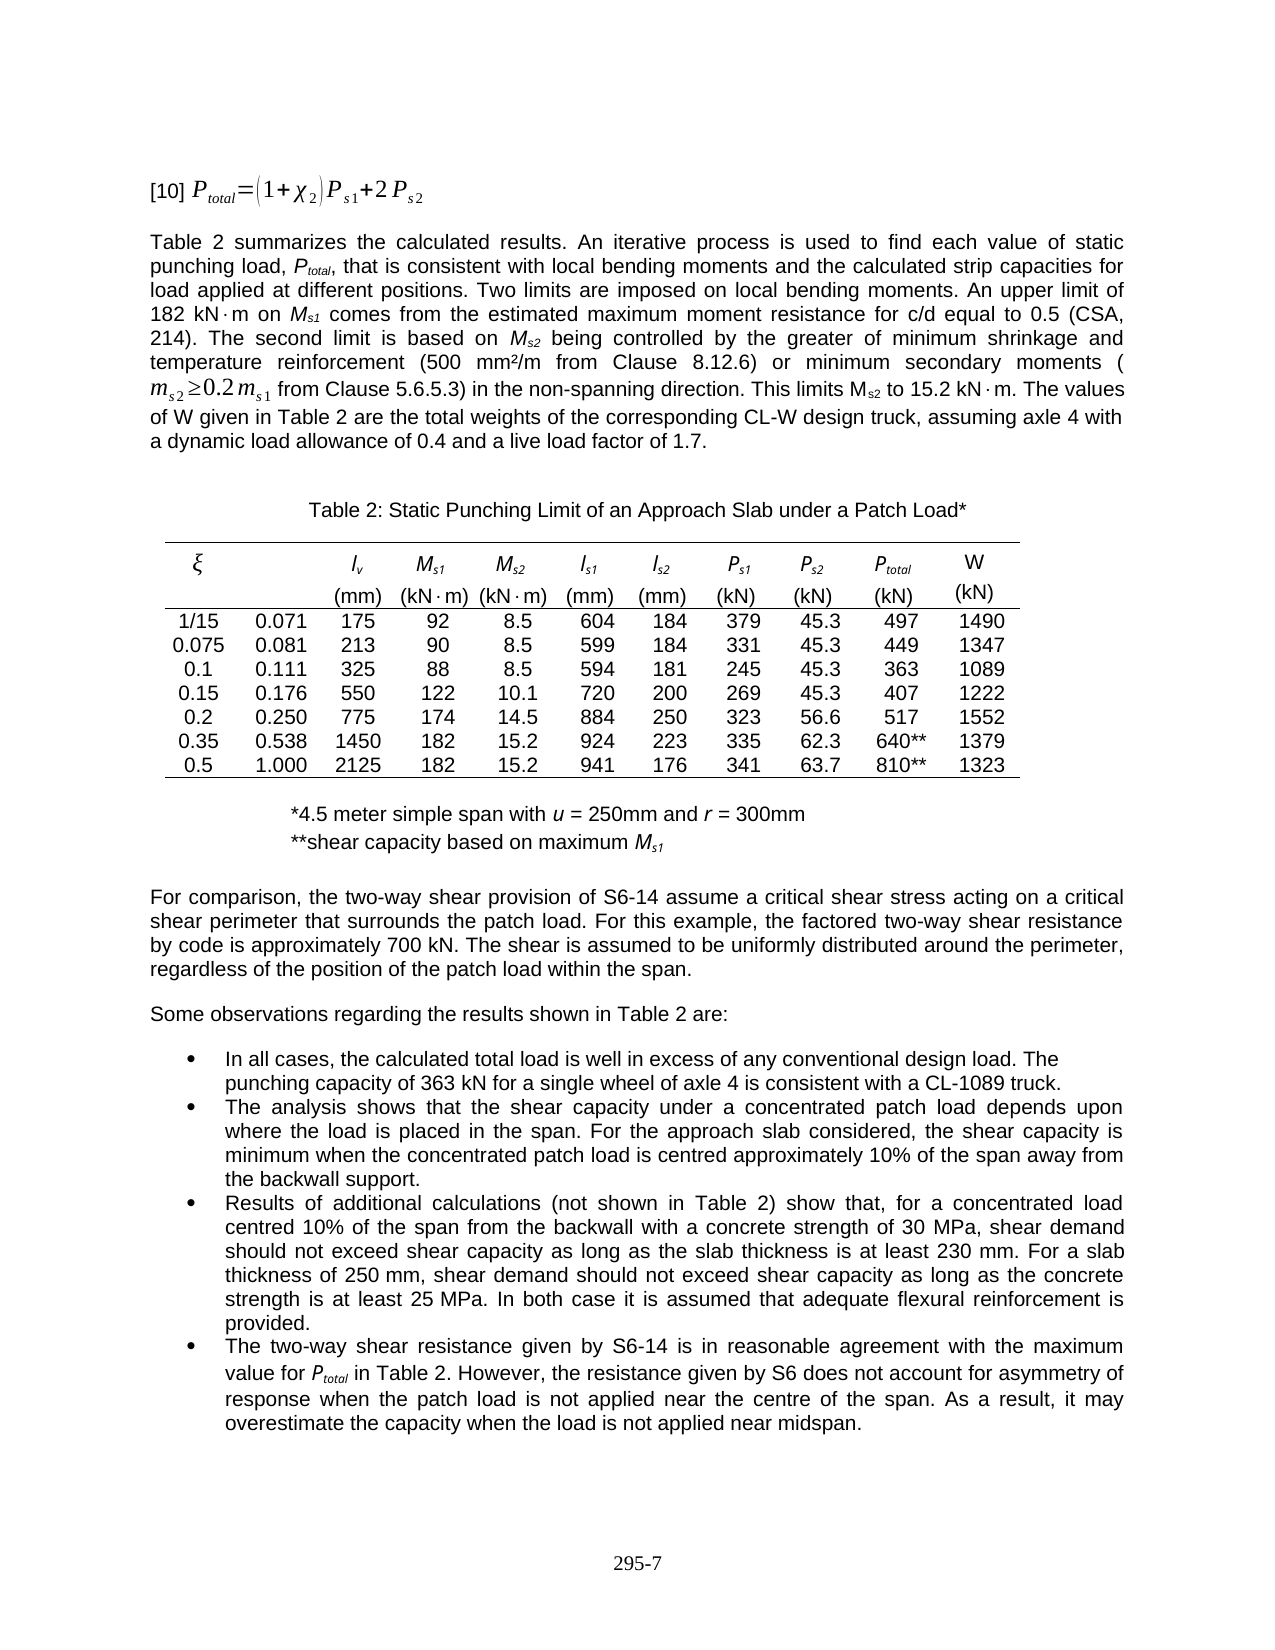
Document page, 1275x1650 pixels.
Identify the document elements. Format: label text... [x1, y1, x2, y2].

table_cell 45.3 [782, 609, 859, 633]
table_cell 1222 [944, 681, 1020, 705]
table_cell 14.5 [475, 705, 561, 729]
table_cell 45.3 [782, 681, 859, 705]
list Results of additional calculations (not shown in Table 2) show that, for a concentrated load centred 10% of the span from the backwall with a concrete strength of 30 MPa, shear demand should not exceed shear capacity as long as the slab thickness is at least 230 mm. For a slab thickness of 250 mm, shear demand should not exceed shear capacity as long as the concrete strength is at least 25 MPa. In both case it is assumed that adequate flexural reinforcement is provided. [187, 1190, 1125, 1334]
table_cell 8.5 [475, 657, 561, 681]
table_cell 1450 [330, 729, 401, 753]
table_cell 0.1 [165, 657, 247, 681]
table_header ls1 (mm) [561, 543, 634, 608]
table_cell 594 [561, 657, 634, 681]
table_cell 1552 [944, 705, 1020, 729]
table_cell 176 [635, 753, 705, 777]
table_cell 0.111 [248, 657, 330, 681]
table_cell 640** [859, 729, 944, 753]
table_cell 1/15 [165, 609, 247, 633]
text Some observations regarding the results shown in Table 2 are: [150, 1002, 1125, 1026]
table_cell 497 [859, 609, 944, 633]
table_cell 449 [859, 633, 944, 657]
table_cell 335 [705, 729, 782, 753]
table_cell 63.7 [782, 753, 859, 777]
table_cell 604 [561, 609, 634, 633]
table_cell 407 [859, 681, 944, 705]
table_cell 1089 [944, 657, 1020, 681]
table_cell 0.176 [248, 681, 330, 705]
table_header Ps2 (kN) [782, 543, 859, 608]
table_cell 269 [705, 681, 782, 705]
table_cell 245 [705, 657, 782, 681]
table_cell 122 [401, 681, 475, 705]
table_cell 0.2 [165, 705, 247, 729]
table_header Ps1 (kN) [705, 543, 782, 608]
table_cell 550 [330, 681, 401, 705]
table_cell 182 [401, 753, 475, 777]
table_cell 884 [561, 705, 634, 729]
table_cell 341 [705, 753, 782, 777]
table_header Ptotal (kN) [859, 543, 944, 608]
table_cell 363 [859, 657, 944, 681]
table_cell 1347 [944, 633, 1020, 657]
table_cell 0.35 [165, 729, 247, 753]
table_cell 213 [330, 633, 401, 657]
table_cell 10.1 [475, 681, 561, 705]
table_header Ms1 (kNm) [401, 543, 475, 608]
list In all cases, the calculated total load is well in excess of any conventional design load. The punching capacity of 363 kN for a single wheel of axle 4 is consistent with a CL-1089 truck. [187, 1046, 1125, 1094]
table_cell 184 [635, 633, 705, 657]
table_cell 174 [401, 705, 475, 729]
table_cell 1490 [944, 609, 1020, 633]
table_cell 182 [401, 729, 475, 753]
table_header lv (mm) [330, 543, 401, 608]
table_cell 15.2 [475, 729, 561, 753]
table_cell 720 [561, 681, 634, 705]
table_cell 8.5 [475, 633, 561, 657]
table_header [248, 543, 330, 608]
list The analysis shows that the shear capacity under a concentrated patch load depends upon where the load is placed in the span. For the approach slab considered, the shear capacity is minimum when the concentrated patch load is centred approximately 10% of the span away from the backwall support. [187, 1094, 1125, 1190]
table_cell 181 [635, 657, 705, 681]
table_cell 810** [859, 753, 944, 777]
table_cell 90 [401, 633, 475, 657]
table_cell 250 [635, 705, 705, 729]
table_cell 323 [705, 705, 782, 729]
table_cell 62.3 [782, 729, 859, 753]
table_header Ms2 (kNm) [475, 543, 561, 608]
table_cell 599 [561, 633, 634, 657]
text *4.5 meter simple span with u = 250mm and r = 300mm [291, 799, 1125, 827]
table_cell 175 [330, 609, 401, 633]
table_cell 45.3 [782, 633, 859, 657]
table_cell 0.250 [248, 705, 330, 729]
table_header W (kN) [944, 543, 1020, 608]
table_cell 1.000 [248, 753, 330, 777]
text Table 2: Static Punching Limit of an Approach Slab under a Patch Load* [150, 497, 1125, 521]
table_cell 924 [561, 729, 634, 753]
table_cell 184 [635, 609, 705, 633]
table_cell 8.5 [475, 609, 561, 633]
text Table 2 summarizes the calculated results. An iterative process is used to find each value of static punching load, Ptotal, that is consistent with local bending moments and the calculated strip capacities for load applied at different positions. Two limits are imposed on local bending moments. An upper limit of 182 kNm on Ms1 comes from the estimated maximum moment resistance for c/d equal to 0.5 (CSA, 214). The second limit is based on Ms2 being controlled by the greater of minimum shrinkage and temperature reinforcement (500 mm²/m from Clause 8.12.6) or minimum secondary moments ( from Clause 5.6.5.3) in the non-spanning direction. This limits Ms2 to 15.2 kNm. The values of W given in Table 2 are the total weights of the corresponding CL-W design truck, assuming axle 4 with a dynamic load allowance of 0.4 and a live load factor of 1.7. [150, 229, 1125, 453]
text [10] [150, 174, 1125, 209]
table_cell 517 [859, 705, 944, 729]
table_cell 1323 [944, 753, 1020, 777]
table_cell 1379 [944, 729, 1020, 753]
table_cell 0.075 [165, 633, 247, 657]
table_cell 15.2 [475, 753, 561, 777]
table_cell 379 [705, 609, 782, 633]
text **shear capacity based on maximum Ms1 [291, 827, 1125, 856]
table_cell 88 [401, 657, 475, 681]
table_cell 0.081 [248, 633, 330, 657]
table_cell 200 [635, 681, 705, 705]
table_cell 941 [561, 753, 634, 777]
table_cell 223 [635, 729, 705, 753]
table_cell 331 [705, 633, 782, 657]
table_header ls2 (mm) [635, 543, 705, 608]
table_cell 56.6 [782, 705, 859, 729]
table_cell 0.538 [248, 729, 330, 753]
text For comparison, the two-way shear provision of S6-14 assume a critical shear stress acting on a critical shear perimeter that surrounds the patch load. For this example, the factored two-way shear resistance by code is approximately 700 kN. The shear is assumed to be uniformly distributed around the perimeter, regardless of the position of the patch load within the span. [150, 885, 1125, 981]
list The two-way shear resistance given by S6-14 is in reasonable agreement with the maximum value for Ptotal in Table 2. However, the resistance given by S6 does not account for asymmetry of response when the patch load is not applied near the centre of the span. As a result, it may overestimate the capacity when the load is not applied near midspan. [187, 1334, 1125, 1435]
table_cell 325 [330, 657, 401, 681]
table_cell 0.071 [248, 609, 330, 633]
table_cell 92 [401, 609, 475, 633]
table_cell 775 [330, 705, 401, 729]
table_cell 0.15 [165, 681, 247, 705]
table_cell 45.3 [782, 657, 859, 681]
table_header [165, 543, 247, 608]
table_cell 2125 [330, 753, 401, 777]
table_cell 0.5 [165, 753, 247, 777]
